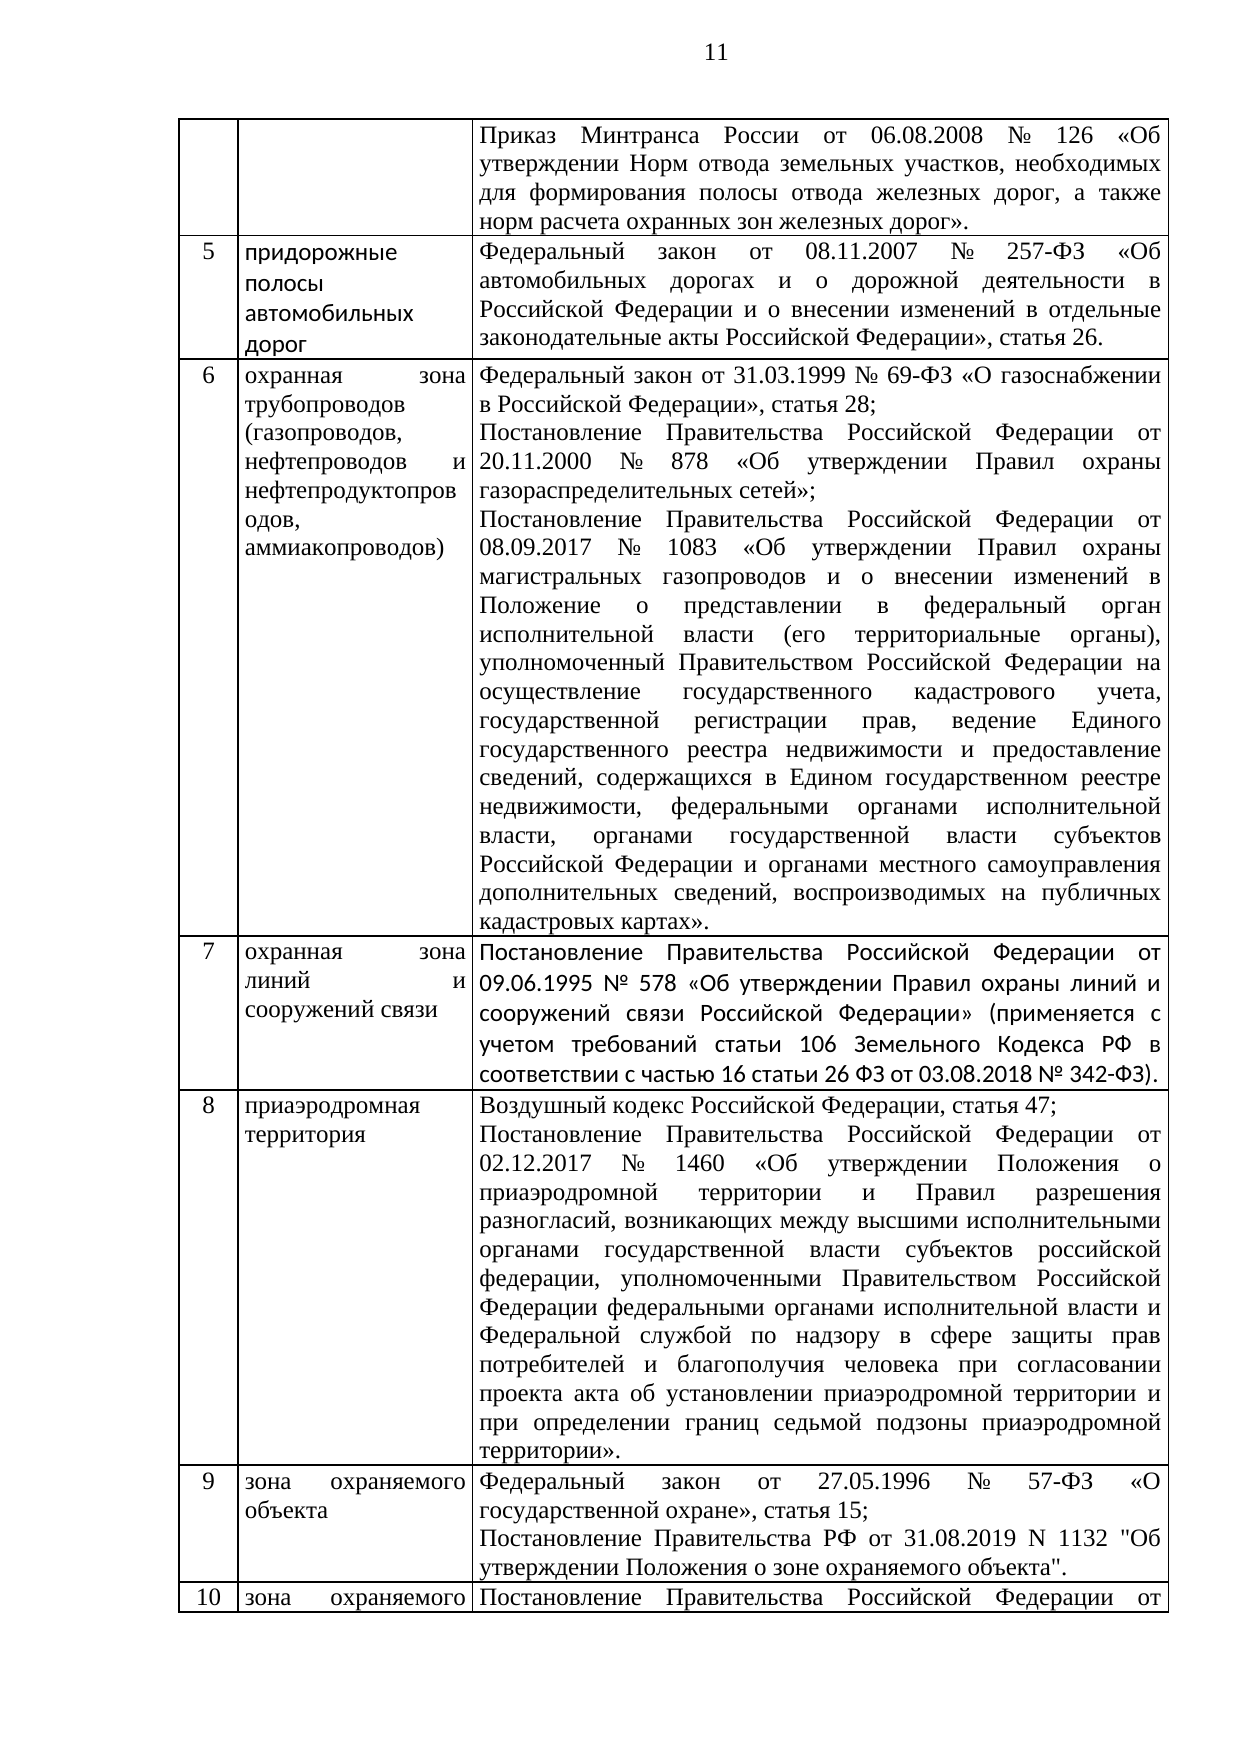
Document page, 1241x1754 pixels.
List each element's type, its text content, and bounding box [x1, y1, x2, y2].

table_cell охранная зона трубопроводов (газопроводов, нефтепроводов и нефтепродуктопроводов, аммиакопроводов) [239, 360, 472, 935]
table_cell Воздушный кодекс Российской Федерации, статья 47; Постановление Правительства Российской Федерации от 02.12.2017 № 1460 «Об утверждении Положения о приаэродромной территории и Правил разрешения разногласий, возникающих между высшими исполнительными органами государственной власти субъектов российской федерации, уполномоченными Правительством Российской Федерации федеральными органами исполнительной власти и Федеральной службой по надзору в сфере защиты прав потребителей и благополучия человека при согласовании проекта акта об установлении приаэродромной территории и при определении границ седьмой подзоны приаэродромной территории». [473, 1091, 1168, 1464]
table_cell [239, 120, 472, 235]
table_cell 9 [180, 1466, 237, 1581]
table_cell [473, 1583, 1168, 1611]
table_cell придорожные полосы автомобильных дорог [239, 236, 472, 358]
table_cell Постановление Правительства Российской Федерации от 09.06.1995 № 578 «Об утверждении Правил охраны линий и сооружений связи Российской Федерации» (применяется с учетом требований статьи 106 Земельного Кодекса РФ в соответствии с частью 16 статьи 26 ФЗ от 03.08.2018 № 342-ФЗ). [473, 937, 1168, 1089]
table_cell зона охраняемого объекта [239, 1466, 472, 1581]
table_cell Федеральный закон от 31.03.1999 № 69-ФЗ «О газоснабжении в Российской Федерации», статья 28; Постановление Правительства Российской Федерации от 20.11.2000 № 878 «Об утверждении Правил охраны газораспределительных сетей»; Постановление Правительства Российской Федерации от 08.09.2017 № 1083 «Об утверждении Правил охраны магистральных газопроводов и о внесении изменений в Положение о представлении в федеральный орган исполнительной власти (его территориальные органы), уполномоченный Правительством Российской Федерации на осуществление государственного кадастрового учета, государственной регистрации прав, ведение Единого государственного реестра недвижимости и предоставление сведений, содержащихся в Едином государственном реестре недвижимости, федеральными органами исполнительной власти, органами государственной власти субъектов Российской Федерации и органами местного самоуправления дополнительных сведений, воспроизводимых на публичных кадастровых картах». [473, 360, 1168, 935]
table_cell 8 [180, 1091, 237, 1464]
table_cell 7 [180, 937, 237, 1089]
table_cell охранная зона линий и сооружений связи [239, 937, 472, 1089]
table_cell 4 [180, 120, 237, 235]
table_cell 6 [180, 360, 237, 935]
table_cell Федеральный закон от 27.05.1996 № 57-ФЗ «О государственной охране», статья 15; Постановление Правительства РФ от 31.08.2019 N 1132 "Об утверждении Положения о зоне охраняемого объекта". [473, 1466, 1168, 1581]
table_cell 5 [180, 236, 237, 358]
table_cell Федеральный закон от 08.11.2007 № 257-ФЗ «Об автомобильных дорогах и о дорожной деятельности в Российской Федерации и о внесении изменений в отдельные законодательные акты Российской Федерации», статья 26. [473, 236, 1168, 358]
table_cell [239, 1583, 472, 1611]
table_cell 10 [180, 1583, 237, 1611]
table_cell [473, 120, 1168, 235]
table_cell приаэродромная территория [239, 1091, 472, 1464]
